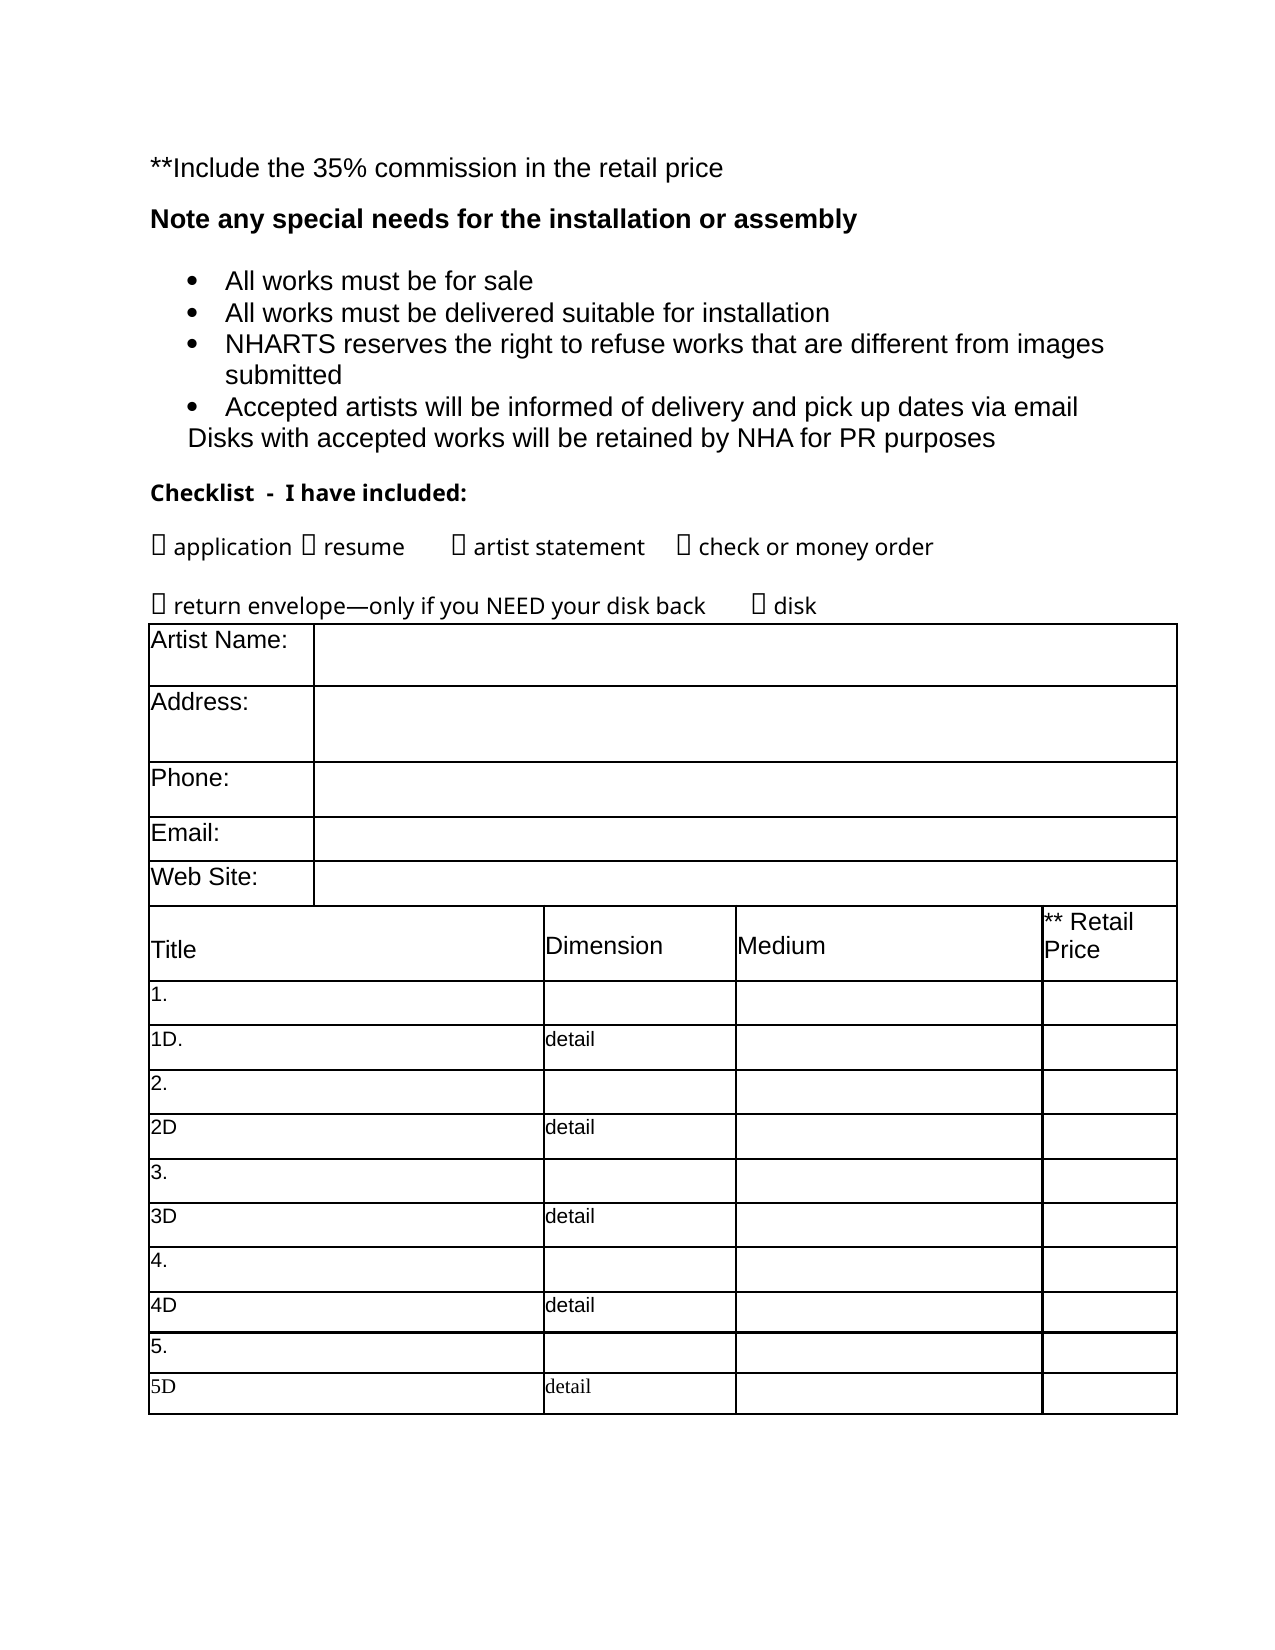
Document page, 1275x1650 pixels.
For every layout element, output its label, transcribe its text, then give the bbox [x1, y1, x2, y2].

text  All works must be delivered suitable for installation [187, 297, 1125, 328]
table_cell [545, 1248, 735, 1291]
table_cell Address: [150, 687, 313, 761]
table_cell Web Site: [150, 862, 313, 904]
text  Accepted artists will be informed of delivery and pick up dates via email [187, 391, 1125, 422]
table_cell Title [150, 907, 543, 980]
text  NHARTS reserves the right to refuse works that are different from images submitted [187, 328, 1125, 391]
table_cell [1044, 1334, 1176, 1372]
table_cell detail [545, 1115, 735, 1157]
table_cell [1044, 1204, 1176, 1246]
table_cell [1044, 1071, 1176, 1113]
table_header Artist Name: [150, 625, 313, 685]
table_cell 1D. [150, 1026, 543, 1069]
table_cell [1044, 1115, 1176, 1157]
text Note any special needs for the installation or assembly [150, 203, 1125, 234]
table_cell 4D [150, 1293, 543, 1331]
table_cell Email: [150, 818, 313, 859]
table_cell [737, 1248, 1041, 1291]
table_cell 3. [150, 1160, 543, 1202]
table_cell Phone: [150, 763, 313, 816]
table_cell detail [545, 1204, 735, 1246]
table_cell [545, 982, 735, 1024]
table_cell Dimension [545, 907, 735, 980]
table_cell [315, 818, 1176, 859]
table_cell [737, 1160, 1041, 1202]
table_cell 3D [150, 1204, 543, 1246]
table_cell [737, 1374, 1041, 1413]
table_cell 1. [150, 982, 543, 1024]
table_cell [737, 1071, 1041, 1113]
table_cell [737, 1334, 1041, 1372]
table_header [315, 625, 1176, 685]
table_cell [545, 1334, 735, 1372]
text  application  resume  artist statement  check or money order [150, 524, 1125, 564]
table_cell [1044, 1374, 1176, 1413]
table_cell [737, 1026, 1041, 1069]
table_cell detail [545, 1026, 735, 1069]
table_cell [545, 1160, 735, 1202]
table_cell 5D [150, 1374, 543, 1413]
table_cell 5. [150, 1334, 543, 1372]
text  All works must be for sale [187, 265, 1125, 297]
table_cell 2D [150, 1115, 543, 1157]
table_cell detail [545, 1293, 735, 1331]
table_cell [1044, 982, 1176, 1024]
table_cell 2. [150, 1071, 543, 1113]
text Checklist - I have included: [150, 477, 1125, 508]
table_cell [1044, 1026, 1176, 1069]
table_cell [545, 1071, 735, 1113]
text Disks with accepted works will be retained by NHA for PR purposes [187, 422, 1125, 453]
table_cell [737, 982, 1041, 1024]
table_cell Medium [737, 907, 1041, 980]
table_cell [1044, 1248, 1176, 1291]
table_cell [315, 687, 1176, 761]
table_cell [737, 1115, 1041, 1157]
text **Include the 35% commission in the retail price [150, 150, 1125, 183]
table_cell 4. [150, 1248, 543, 1291]
table_cell [315, 763, 1176, 816]
table_cell detail [545, 1374, 735, 1413]
table_cell ** Retail Price [1044, 907, 1176, 980]
table_cell [737, 1204, 1041, 1246]
table_cell [315, 862, 1176, 904]
table_cell [737, 1293, 1041, 1331]
table_cell [1044, 1293, 1176, 1331]
text  return envelope—only if you NEED your disk back  disk [150, 583, 1125, 623]
table_cell [1044, 1160, 1176, 1202]
